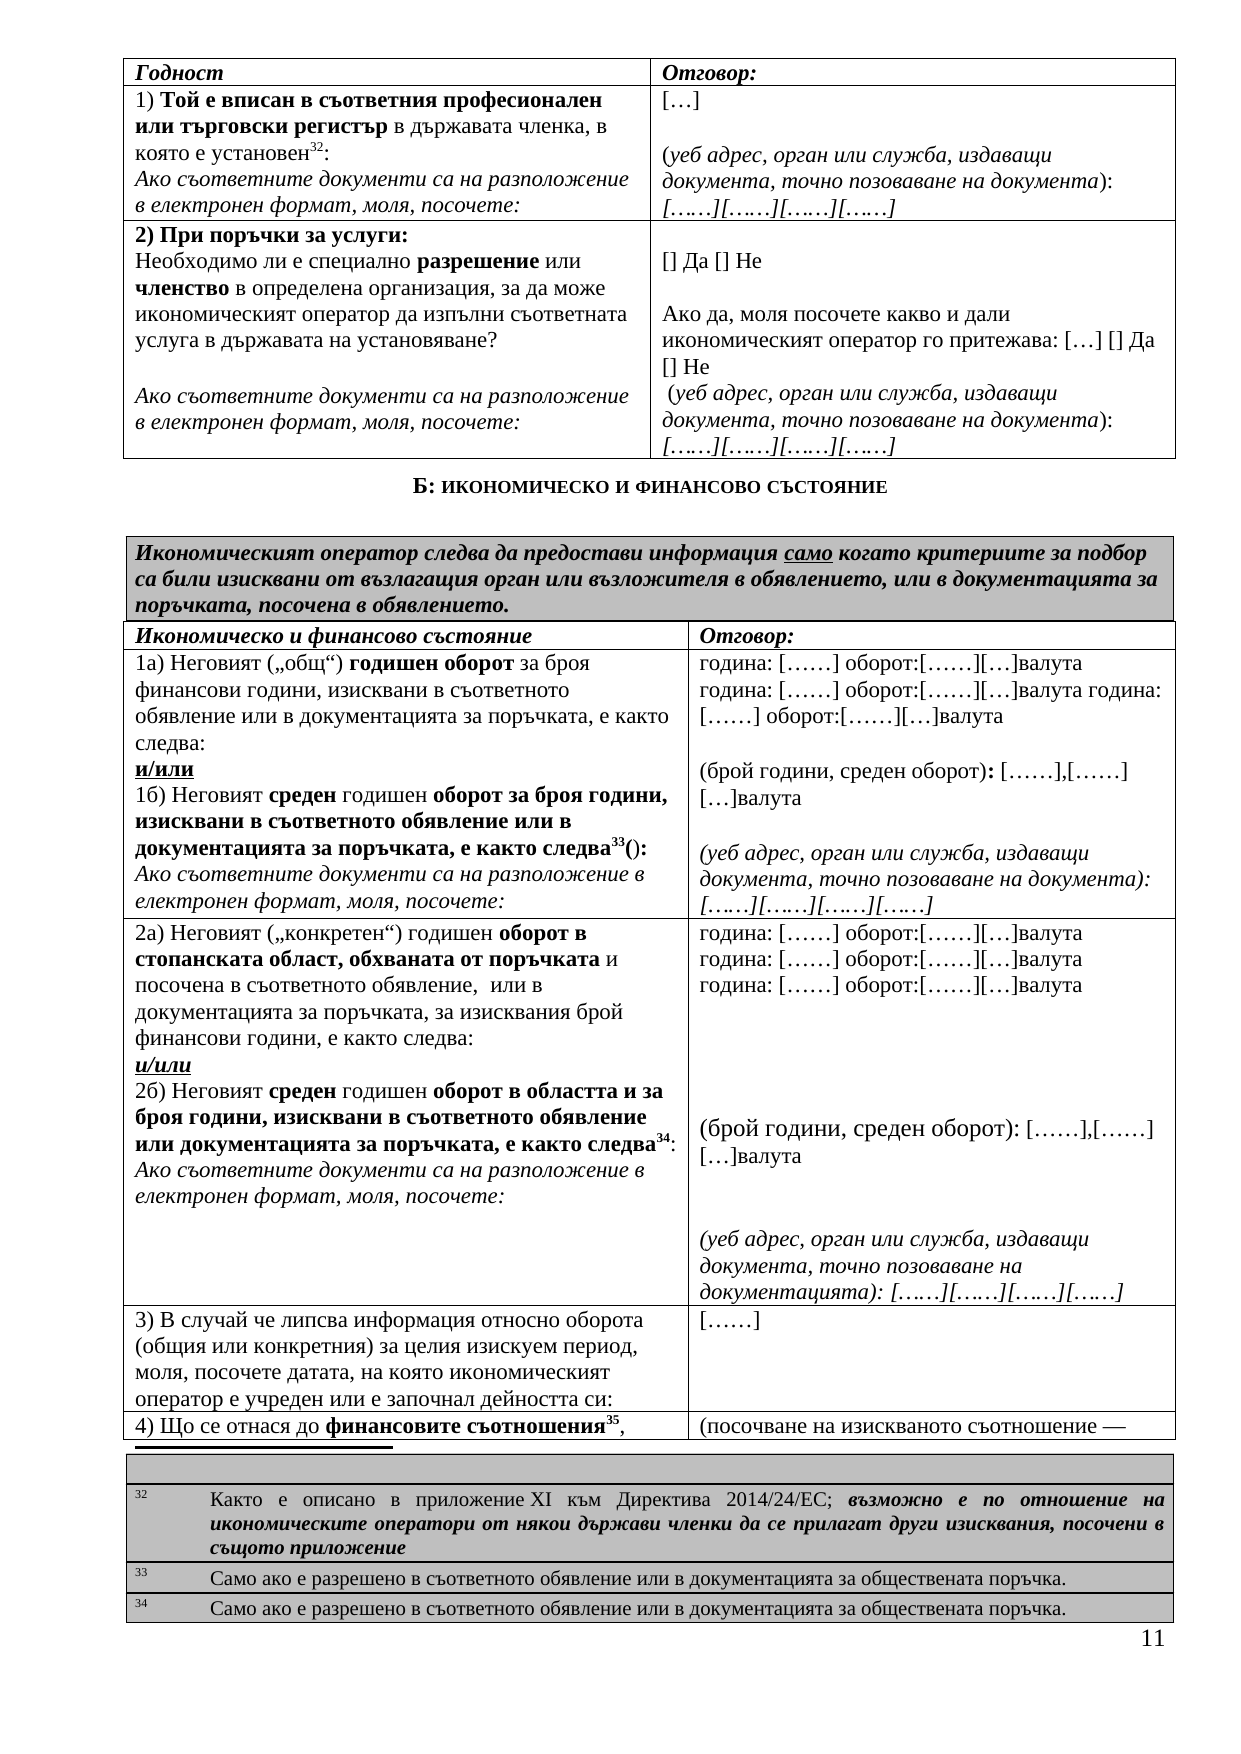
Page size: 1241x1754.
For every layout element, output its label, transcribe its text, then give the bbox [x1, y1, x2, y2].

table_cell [689, 1412, 1175, 1438]
table_cell година: [……] оборот:[……][…]валута година: [……] оборот:[……][…]валута година: [……] оборот:[……][…]валута (брой години, среден оборот): [……],[……][…]валута (уеб адрес, орган или служба, издаващи документа, точно позоваване на документацията): [……][……][……][……] [689, 919, 1175, 1304]
table_cell [] Да [] Не Ако да, моля посочете какво и дали икономическият оператор го притежава: […] [] Да [] Не (уеб адрес, орган или служба, издаващи документа, точно позоваване на документа): [……][……][……][……] [651, 221, 1175, 458]
table_cell [……] [689, 1306, 1175, 1411]
table_header Годност [124, 59, 650, 85]
table_cell 2) При поръчки за услуги: Необходимо ли е специално разрешение или членство в определена организация, за да може икономическият оператор да изпълни съответната услуга в държавата на установяване? Ако съответните документи са на разположение в електронен формат, моля, посочете: [124, 221, 650, 458]
table_cell 2а) Неговият („конкретен“) годишен оборот в стопанската област, обхваната от поръчката и посочена в съответното обявление, или в документацията за поръчката, за изисквания брой финансови години, е както следва: и/или 2б) Неговият среден годишен оборот в областта и за броя години, изисквани в съответното обявление или документацията за поръчката, е както следва: Ако съответните документи са на разположение в електронен формат, моля, посочете: [124, 919, 688, 1304]
title Б: икономическо и финансово състояние [135, 472, 1165, 498]
table_header Икономическо и финансово състояние [124, 622, 688, 648]
table_cell година: [……] оборот:[……][…]валута година: [……] оборот:[……][…]валута година: [……] оборот:[……][…]валута (брой години, среден оборот): [……],[……][…]валута (уеб адрес, орган или служба, издаващи документа, точно позоваване на документа): [……][……][……][……] [689, 650, 1175, 918]
text Икономическият оператор следва да предостави информация само когато критериите за подбор са били изисквани от възлагащия орган или възложителя в обявлението, или в документацията за поръчката, посочена в обявлението. [127, 537, 1173, 620]
table_cell […] (уеб адрес, орган или служба, издаващи документа, точно позоваване на документа): [……][……][……][……] [651, 86, 1175, 220]
table_header Отговор: [689, 622, 1175, 648]
table_cell 3) В случай че липсва информация относно оборота (общия или конкретния) за целия изискуем период, моля, посочете датата, на която икономическият оператор е учреден или е започнал дейността си: [124, 1306, 688, 1411]
table_cell 1а) Неговият („общ“) годишен оборот за броя финансови години, изисквани в съответното обявление или в документацията за поръчката, е както следва: и/или 1б) Неговият среден годишен оборот за броя години, изисквани в съответното обявление или в документацията за поръчката, е както следва(): Ако съответните документи са на разположение в електронен формат, моля, посочете: [124, 650, 688, 918]
table_header Отговор: [651, 59, 1175, 85]
table_cell 1) Той е вписан в съответния професионален или търговски регистър в държавата членка, в която е установен: Ако съответните документи са на разположение в електронен формат, моля, посочете: [124, 86, 650, 220]
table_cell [124, 1412, 688, 1438]
